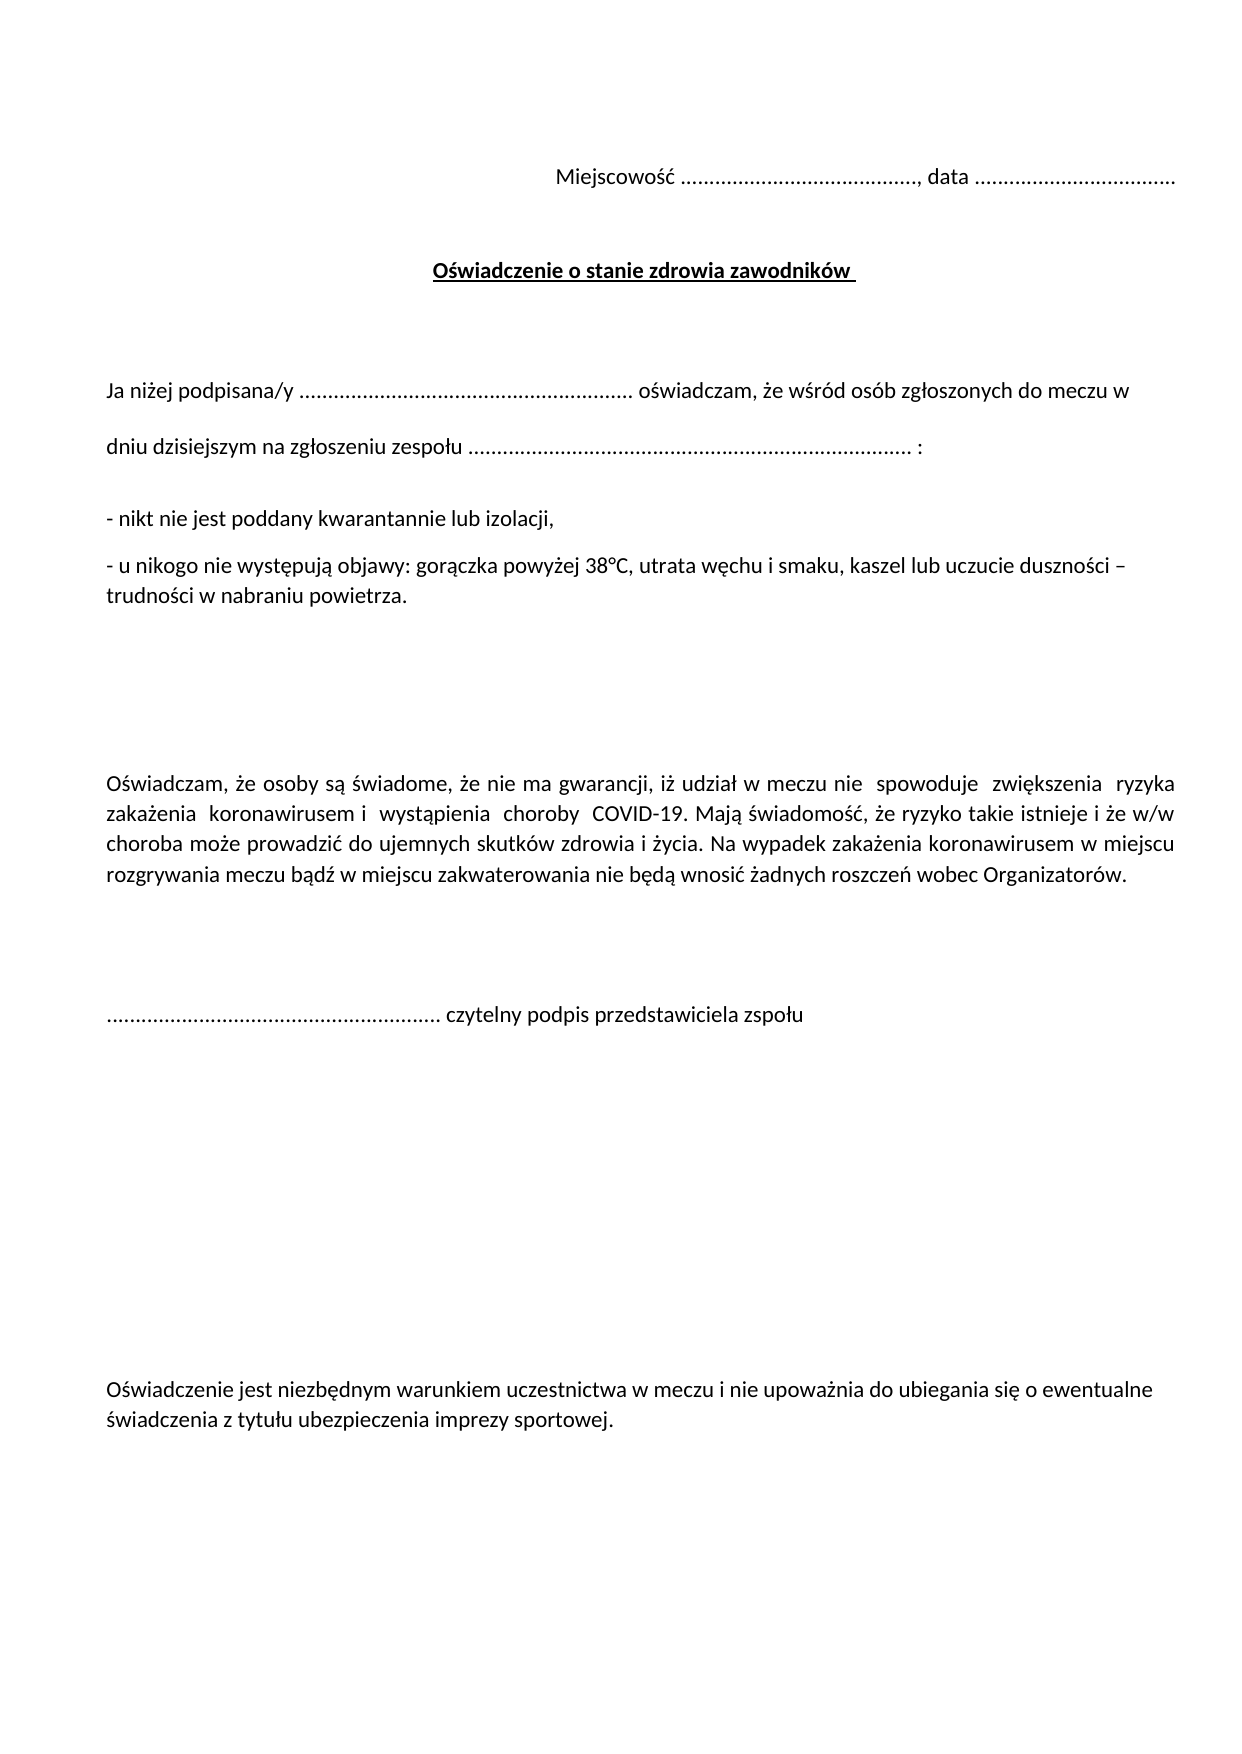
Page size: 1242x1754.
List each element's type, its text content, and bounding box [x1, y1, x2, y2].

text Oświadczenie o stanie zdrowia zawodników [106, 256, 1177, 284]
text - nikt nie jest poddany kwarantannie lub izolacji, [106, 504, 1177, 533]
text .......................................................... czytelny podpis przedstawiciela zspołu [106, 1000, 1177, 1028]
text Miejscowość ........................................., data ................................... [106, 162, 1177, 191]
text Oświadczenie jest niezbędnym warunkiem uczestnictwa w meczu i nie upoważnia do ubiegania się o ewentualne świadczenia z tytułu ubezpieczenia imprezy sportowej. [106, 1375, 1177, 1434]
text - u nikogo nie występują objawy: gorączka powyżej 38°C, utrata węchu i smaku, kaszel lub uczucie duszności – trudności w nabraniu powietrza. [106, 551, 1177, 610]
text Oświadczam, że osoby są świadome, że nie ma gwarancji, iż udział w meczu nie spowoduje zwiększenia ryzyka zakażenia koronawirusem i wystąpienia choroby COVID-19. Mają świadomość, że ryzyko takie istnieje i że w/w choroba może prowadzić do ujemnych skutków zdrowia i życia. Na wypadek zakażenia koronawirusem w miejscu rozgrywania meczu bądź w miejscu zakwaterowania nie będą wnosić żadnych roszczeń wobec Organizatorów. [106, 769, 1177, 888]
text Ja niżej podpisana/y .......................................................... oświadczam, że wśród osób zgłoszonych do meczu w dniu dzisiejszym na zgłoszeniu zespołu ............................................................................. : [106, 376, 1177, 460]
